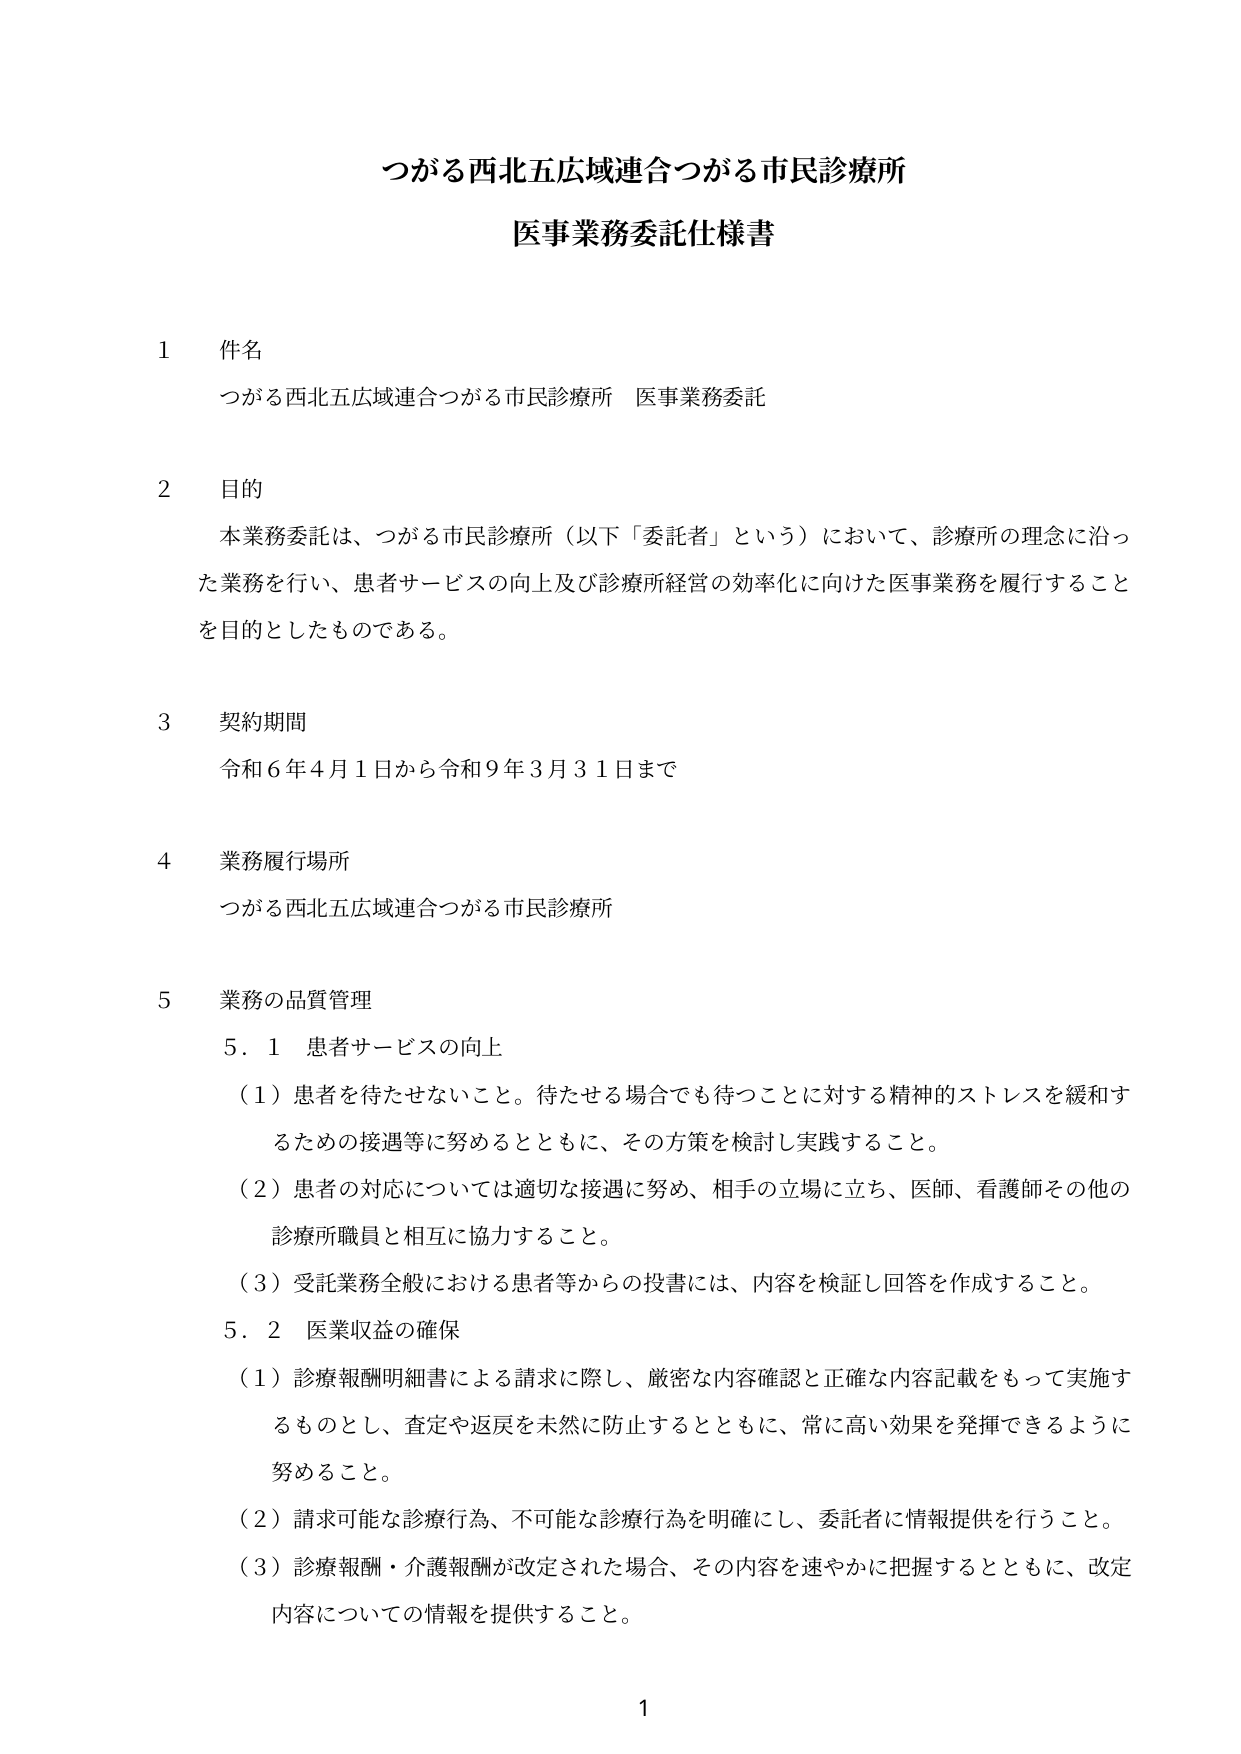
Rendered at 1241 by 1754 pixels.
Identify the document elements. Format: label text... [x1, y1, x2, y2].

text ５ 業務の品質管理 [153, 983, 1134, 1015]
text （１）患者を待たせないこと。待たせる場合でも待つことに対する精神的ストレスを緩和するための接遇等に努めるとともに、その方策を検討し実践すること。 [227, 1078, 1134, 1156]
text （３）診療報酬・介護報酬が改定された場合、その内容を速やかに把握するとともに、改定内容についての情報を提供すること。 [227, 1550, 1134, 1628]
text 医事業務委託仕様書 [153, 211, 1134, 252]
text （２）請求可能な診療行為、不可能な診療行為を明確にし、委託者に情報提供を行うこと。 [227, 1502, 1134, 1534]
text ５．１ 患者サービスの向上 [153, 1031, 1134, 1062]
text つがる西北五広域連合つがる市民診療所 [153, 148, 1134, 189]
text つがる西北五広域連合つがる市民診療所 [153, 892, 1134, 923]
text ２ 目的 [153, 472, 1134, 503]
text ３ 契約期間 [153, 705, 1134, 737]
text （３）受託業務全般における患者等からの投書には、内容を検証し回答を作成すること。 [227, 1267, 1134, 1298]
text 令和６年４月１日から令和９年３月３１日まで [153, 752, 1134, 784]
text （１）診療報酬明細書による請求に際し、厳密な内容確認と正確な内容記載をもって実施するものとし、査定や返戻を未然に防止するとともに、常に高い効果を発揮できるように努めること。 [227, 1361, 1134, 1487]
text ５．２ 医業収益の確保 [153, 1314, 1134, 1345]
text 本業務委託は、つがる市民診療所（以下「委託者」という）において、診療所の理念に沿った業務を行い、患者サービスの向上及び診療所経営の効率化に向けた医事業務を履行することを目的としたものである。 [198, 519, 1134, 645]
text ４ 業務履行場所 [153, 844, 1134, 876]
text つがる西北五広域連合つがる市民診療所 医事業務委託 [198, 380, 1134, 411]
text （２）患者の対応については適切な接遇に努め、相手の立場に立ち、医師、看護師その他の診療所職員と相互に協力すること。 [227, 1172, 1134, 1251]
text １ 件名 [153, 333, 1134, 364]
